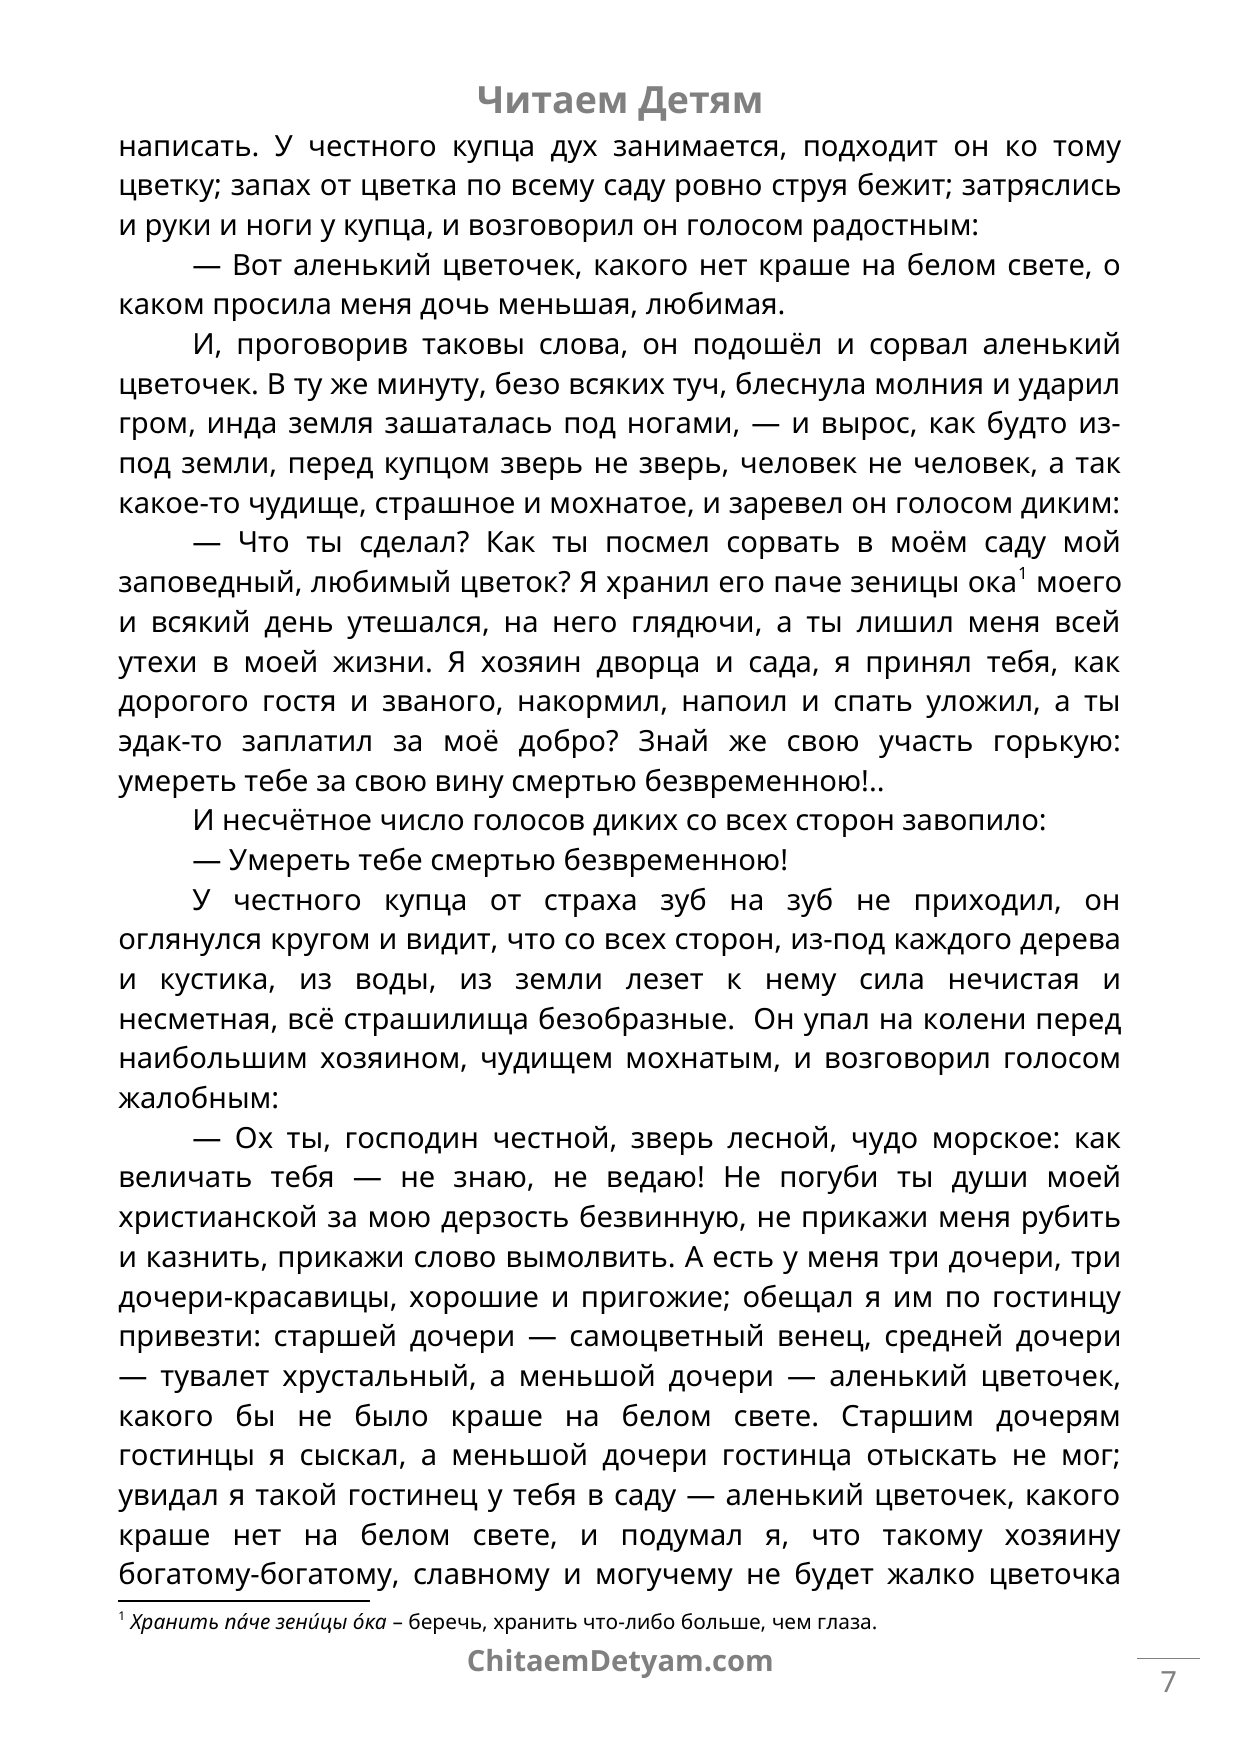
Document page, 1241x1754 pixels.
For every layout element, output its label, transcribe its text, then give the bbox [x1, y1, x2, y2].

text И, проговорив таковы слова, он подошёл и сорвал аленький цветочек. В ту же минуту, безо всяких туч, блеснула молния и ударил гром, инда земля зашаталась под ногами, — и вырос, как будто из-под земли, перед купцом зверь не зверь, человек не человек, а так какое-то чудище, страшное и мохнатое, и заревел он голосом диким: [118, 323, 1122, 522]
text — Вот аленький цветочек, какого нет краше на белом свете, о каком просила меня дочь меньшая, любимая. [118, 244, 1122, 323]
text И несчётное число голосов диких со всех сторон завопило: [118, 799, 1122, 839]
text — Умереть тебе смертью безвременною! [118, 839, 1122, 879]
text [118, 1117, 1122, 1593]
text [118, 125, 1122, 244]
text — Что ты сделал? Как ты посмел сорвать в моём саду мой заповедный, любимый цветок? Я хранил его паче зеницы ока моего и всякий день утешался, на него глядючи, а ты лишил меня всей утехи в моей жизни. Я хозяин дворца и сада, я принял тебя, как дорогого гостя и званого, накормил, напоил и спать уложил, а ты эдак-то заплатил за моё добро? Знай же свою участь горькую: умереть тебе за свою вину смертью безвременною!.. [118, 522, 1122, 799]
text У честного купца от страха зуб на зуб не приходил, он оглянулся кругом и видит, что со всех сторон, из-под каждого дерева и кустика, из воды, из земли лезет к нему сила нечистая и несметная, всё страшилища безобразные. Он упал на колени перед наибольшим хозяином, чудищем мохнатым, и возговорил голосом жалобным: [118, 879, 1122, 1117]
